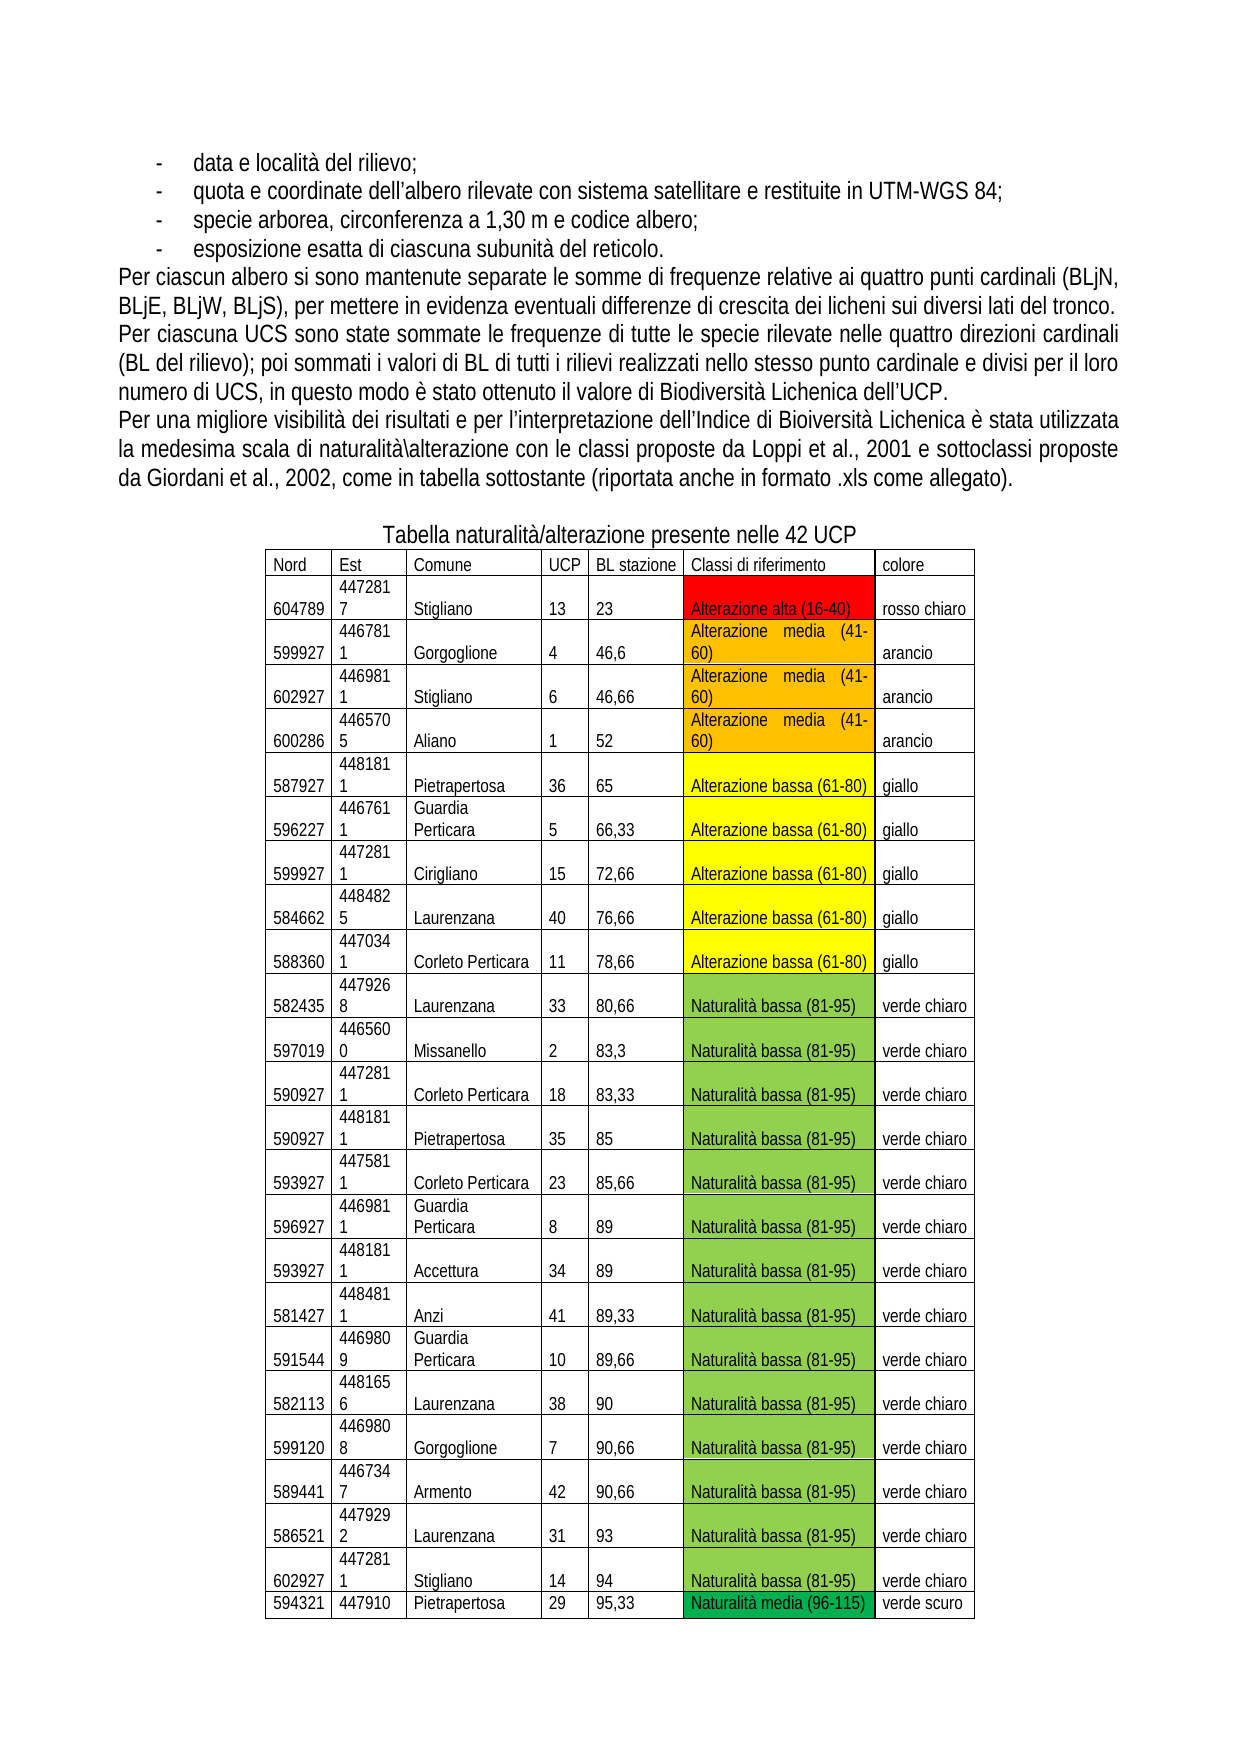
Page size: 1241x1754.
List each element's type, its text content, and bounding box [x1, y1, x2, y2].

text Per ciascun albero si sono mantenute separate le somme di frequenze relative ai quattro punti cardinali (BLjN, BLjE, BLjW, BLjS), per mettere in evidenza eventuali differenze di crescita dei licheni sui diversi lati del tronco. [118, 262, 1122, 319]
table_cell Pietrapertosa [407, 1106, 541, 1149]
table_cell 52 [589, 709, 683, 752]
table_cell verde chiaro [876, 1018, 974, 1061]
table_header Nord [266, 550, 331, 575]
table_cell 85 [589, 1106, 683, 1149]
table_cell 4475811 [332, 1150, 406, 1193]
table_cell 602927 [266, 665, 331, 708]
table_cell Guardia Perticara [407, 797, 541, 840]
table_cell 33 [542, 974, 588, 1017]
table_cell 593927 [266, 1150, 331, 1193]
table_cell 46,66 [589, 665, 683, 708]
table_cell 599927 [266, 620, 331, 663]
table_cell Naturalità bassa (81-95) [684, 1415, 874, 1458]
table_cell verde chiaro [876, 1415, 974, 1458]
table_cell giallo [876, 841, 974, 884]
table_cell Corleto Perticara [407, 1062, 541, 1105]
table_cell Naturalità bassa (81-95) [684, 1371, 874, 1414]
table_cell Accettura [407, 1239, 541, 1282]
table_cell Naturalità bassa (81-95) [684, 1283, 874, 1326]
table_cell 589441 [266, 1460, 331, 1503]
table_cell 5 [542, 797, 588, 840]
table_cell Stigliano [407, 576, 541, 619]
text Per una migliore visibilità dei risultati e per l’interpretazione dell’Indice di Bioiversità Lichenica è stata utilizzata la medesima scala di naturalità\alterazione con le classi proposte da Loppi et al., 2001 e sottoclassi proposte da Giordani et al., 2002, come in tabella sottostante (riportata anche in formato .xls come allegato). [118, 405, 1122, 491]
table_cell Corleto Perticara [407, 1150, 541, 1193]
table_cell 38 [542, 1371, 588, 1414]
table_header Classi di riferimento [684, 550, 874, 575]
table_cell 18 [542, 1062, 588, 1105]
table_cell Guardia Perticara [407, 1327, 541, 1370]
table_cell Naturalità bassa (81-95) [684, 974, 874, 1017]
table_cell Guardia Perticara [407, 1195, 541, 1238]
table_cell 596227 [266, 797, 331, 840]
list esposizione esatta di ciascuna subunità del reticolo. [156, 233, 1122, 262]
table_cell 90,66 [589, 1415, 683, 1458]
table_cell 89 [589, 1239, 683, 1282]
list quota e coordinate dell’albero rilevate con sistema satellitare e restituite in UTM-WGS 84; [156, 176, 1122, 205]
table_cell 94 [589, 1548, 683, 1591]
table_cell 15 [542, 841, 588, 884]
table_cell 83,33 [589, 1062, 683, 1105]
table_cell 36 [542, 753, 588, 796]
table_cell 42 [542, 1460, 588, 1503]
table_cell Alterazione bassa (61-80) [684, 885, 874, 928]
table_cell 90 [589, 1371, 683, 1414]
table_cell Alterazione bassa (61-80) [684, 797, 874, 840]
table_cell Naturalità bassa (81-95) [684, 1018, 874, 1061]
table_cell Naturalità bassa (81-95) [684, 1106, 874, 1149]
table_cell 7 [542, 1415, 588, 1458]
table_cell 31 [542, 1504, 588, 1547]
table_cell 590927 [266, 1062, 331, 1105]
table_cell 78,66 [589, 930, 683, 973]
table_cell 34 [542, 1239, 588, 1282]
table_cell 4472811 [332, 1548, 406, 1591]
table_cell 4472817 [332, 576, 406, 619]
table_cell 83,3 [589, 1018, 683, 1061]
table_cell 4484825 [332, 885, 406, 928]
table_cell 596927 [266, 1195, 331, 1238]
table_cell verde chiaro [876, 1283, 974, 1326]
table_cell 4481811 [332, 1239, 406, 1282]
table_header Est [332, 550, 406, 575]
table_cell 604789 [266, 576, 331, 619]
table_cell arancio [876, 665, 974, 708]
list specie arborea, circonferenza a e codice albero; [156, 205, 1122, 233]
table_cell 72,66 [589, 841, 683, 884]
table_cell 4479268 [332, 974, 406, 1017]
table_cell 8 [542, 1195, 588, 1238]
table_cell 46,6 [589, 620, 683, 663]
table_cell giallo [876, 930, 974, 973]
table_cell 40 [542, 885, 588, 928]
table_header Comune [407, 550, 541, 575]
table_cell 1 [542, 709, 588, 752]
table_cell Corleto Perticara [407, 930, 541, 973]
table_cell Alterazione bassa (61-80) [684, 930, 874, 973]
table_cell 93 [589, 1504, 683, 1547]
table_cell Gorgoglione [407, 620, 541, 663]
table_cell Naturalità bassa (81-95) [684, 1195, 874, 1238]
table_cell arancio [876, 620, 974, 663]
table_cell 582435 [266, 974, 331, 1017]
table_cell 4465705 [332, 709, 406, 752]
table_cell 89 [589, 1195, 683, 1238]
table_cell Alterazione bassa (61-80) [684, 841, 874, 884]
table_cell 4465600 [332, 1018, 406, 1061]
table_cell 591544 [266, 1327, 331, 1370]
table_cell Alterazione bassa (61-80) [684, 753, 874, 796]
table_cell Pietrapertosa [407, 753, 541, 796]
table_cell 80,66 [589, 974, 683, 1017]
table_cell Naturalità bassa (81-95) [684, 1327, 874, 1370]
table_header BL stazione [589, 550, 683, 575]
table_cell Naturalità bassa (81-95) [684, 1460, 874, 1503]
table_cell giallo [876, 797, 974, 840]
table_cell verde scuro [876, 1592, 974, 1618]
table_cell 90,66 [589, 1460, 683, 1503]
table_cell Aliano [407, 709, 541, 752]
table_cell 4481811 [332, 753, 406, 796]
table_cell giallo [876, 885, 974, 928]
table_cell verde chiaro [876, 1327, 974, 1370]
table_cell Gorgoglione [407, 1415, 541, 1458]
table_cell 76,66 [589, 885, 683, 928]
table_cell Laurenzana [407, 885, 541, 928]
table_cell 4481811 [332, 1106, 406, 1149]
table_cell Laurenzana [407, 1371, 541, 1414]
table_cell verde chiaro [876, 1371, 974, 1414]
table_cell 588360 [266, 930, 331, 973]
table_cell 4479100 [332, 1592, 406, 1618]
table_cell arancio [876, 709, 974, 752]
table_cell 85,66 [589, 1150, 683, 1193]
text Per ciascuna UCS sono state sommate le frequenze di tutte le specie rilevate nelle quattro direzioni cardinali (BL del rilievo); poi sommati i valori di BL di tutti i rilievi realizzati nello stesso punto cardinale e divisi per il loro numero di UCS, in questo modo è stato ottenuto il valore di Biodiversità Lichenica dell’UCP. [118, 319, 1122, 405]
table_cell 584662 [266, 885, 331, 928]
table_cell 14 [542, 1548, 588, 1591]
table_cell Alterazione alta (16-40) [684, 576, 874, 619]
table_cell giallo [876, 753, 974, 796]
table_cell 29 [542, 1592, 588, 1618]
table_cell 2 [542, 1018, 588, 1061]
table_cell verde chiaro [876, 1062, 974, 1105]
table_cell Laurenzana [407, 1504, 541, 1547]
text Tabella naturalità/alterazione presente nelle 42 UCP [118, 520, 1122, 549]
table_cell rosso chiaro [876, 576, 974, 619]
table_cell Naturalità bassa (81-95) [684, 1504, 874, 1547]
table_cell 13 [542, 576, 588, 619]
table_cell 23 [589, 576, 683, 619]
table_cell 65 [589, 753, 683, 796]
table_cell Naturalità bassa (81-95) [684, 1062, 874, 1105]
table_cell 4484811 [332, 1283, 406, 1326]
table_header UCP [542, 550, 588, 575]
table_cell Cirigliano [407, 841, 541, 884]
table_cell 6 [542, 665, 588, 708]
table_cell 590927 [266, 1106, 331, 1149]
table_cell 4467347 [332, 1460, 406, 1503]
table_cell verde chiaro [876, 1460, 974, 1503]
table_cell Laurenzana [407, 974, 541, 1017]
table_cell verde chiaro [876, 974, 974, 1017]
table_cell 593927 [266, 1239, 331, 1282]
table_cell 582113 [266, 1371, 331, 1414]
table_cell 594321 [266, 1592, 331, 1618]
table_cell verde chiaro [876, 1548, 974, 1591]
table_cell 4469808 [332, 1415, 406, 1458]
table_cell 4469811 [332, 665, 406, 708]
table_cell 4481656 [332, 1371, 406, 1414]
table_cell 66,33 [589, 797, 683, 840]
table_cell 41 [542, 1283, 588, 1326]
table_cell Naturalità bassa (81-95) [684, 1239, 874, 1282]
table_cell Stigliano [407, 1548, 541, 1591]
table_cell 4469809 [332, 1327, 406, 1370]
table_cell Naturalità bassa (81-95) [684, 1548, 874, 1591]
table_cell 599927 [266, 841, 331, 884]
table_cell 4470341 [332, 930, 406, 973]
table_cell verde chiaro [876, 1504, 974, 1547]
table_cell 4472811 [332, 841, 406, 884]
table_cell 597019 [266, 1018, 331, 1061]
table_cell 4472811 [332, 1062, 406, 1105]
table_cell 11 [542, 930, 588, 973]
table_cell Alterazione media (41-60) [684, 665, 874, 708]
table_cell Stigliano [407, 665, 541, 708]
table_cell 4467811 [332, 620, 406, 663]
table_cell 10 [542, 1327, 588, 1370]
table_cell 599120 [266, 1415, 331, 1458]
table_cell 95,33 [589, 1592, 683, 1618]
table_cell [684, 1592, 874, 1618]
table_cell 586521 [266, 1504, 331, 1547]
table_cell 89,66 [589, 1327, 683, 1370]
table_header colore [876, 550, 974, 575]
table_cell verde chiaro [876, 1150, 974, 1193]
table_cell 4 [542, 620, 588, 663]
table_cell 23 [542, 1150, 588, 1193]
table_cell 4479292 [332, 1504, 406, 1547]
table_cell verde chiaro [876, 1239, 974, 1282]
table_cell Anzi [407, 1283, 541, 1326]
table_cell 89,33 [589, 1283, 683, 1326]
table_cell 600286 [266, 709, 331, 752]
table_cell Naturalità bassa (81-95) [684, 1150, 874, 1193]
table_cell 602927 [266, 1548, 331, 1591]
table_cell Alterazione media (41-60) [684, 709, 874, 752]
table_cell 581427 [266, 1283, 331, 1326]
table_cell 4467611 [332, 797, 406, 840]
table_cell 35 [542, 1106, 588, 1149]
table_cell Missanello [407, 1018, 541, 1061]
table_cell 587927 [266, 753, 331, 796]
table_cell Pietrapertosa [407, 1592, 541, 1618]
list data e località del rilievo; [156, 148, 1122, 176]
table_cell verde chiaro [876, 1106, 974, 1149]
table_cell 4469811 [332, 1195, 406, 1238]
table_cell verde chiaro [876, 1195, 974, 1238]
table_cell Alterazione media (41-60) [684, 620, 874, 663]
table_cell Armento [407, 1460, 541, 1503]
